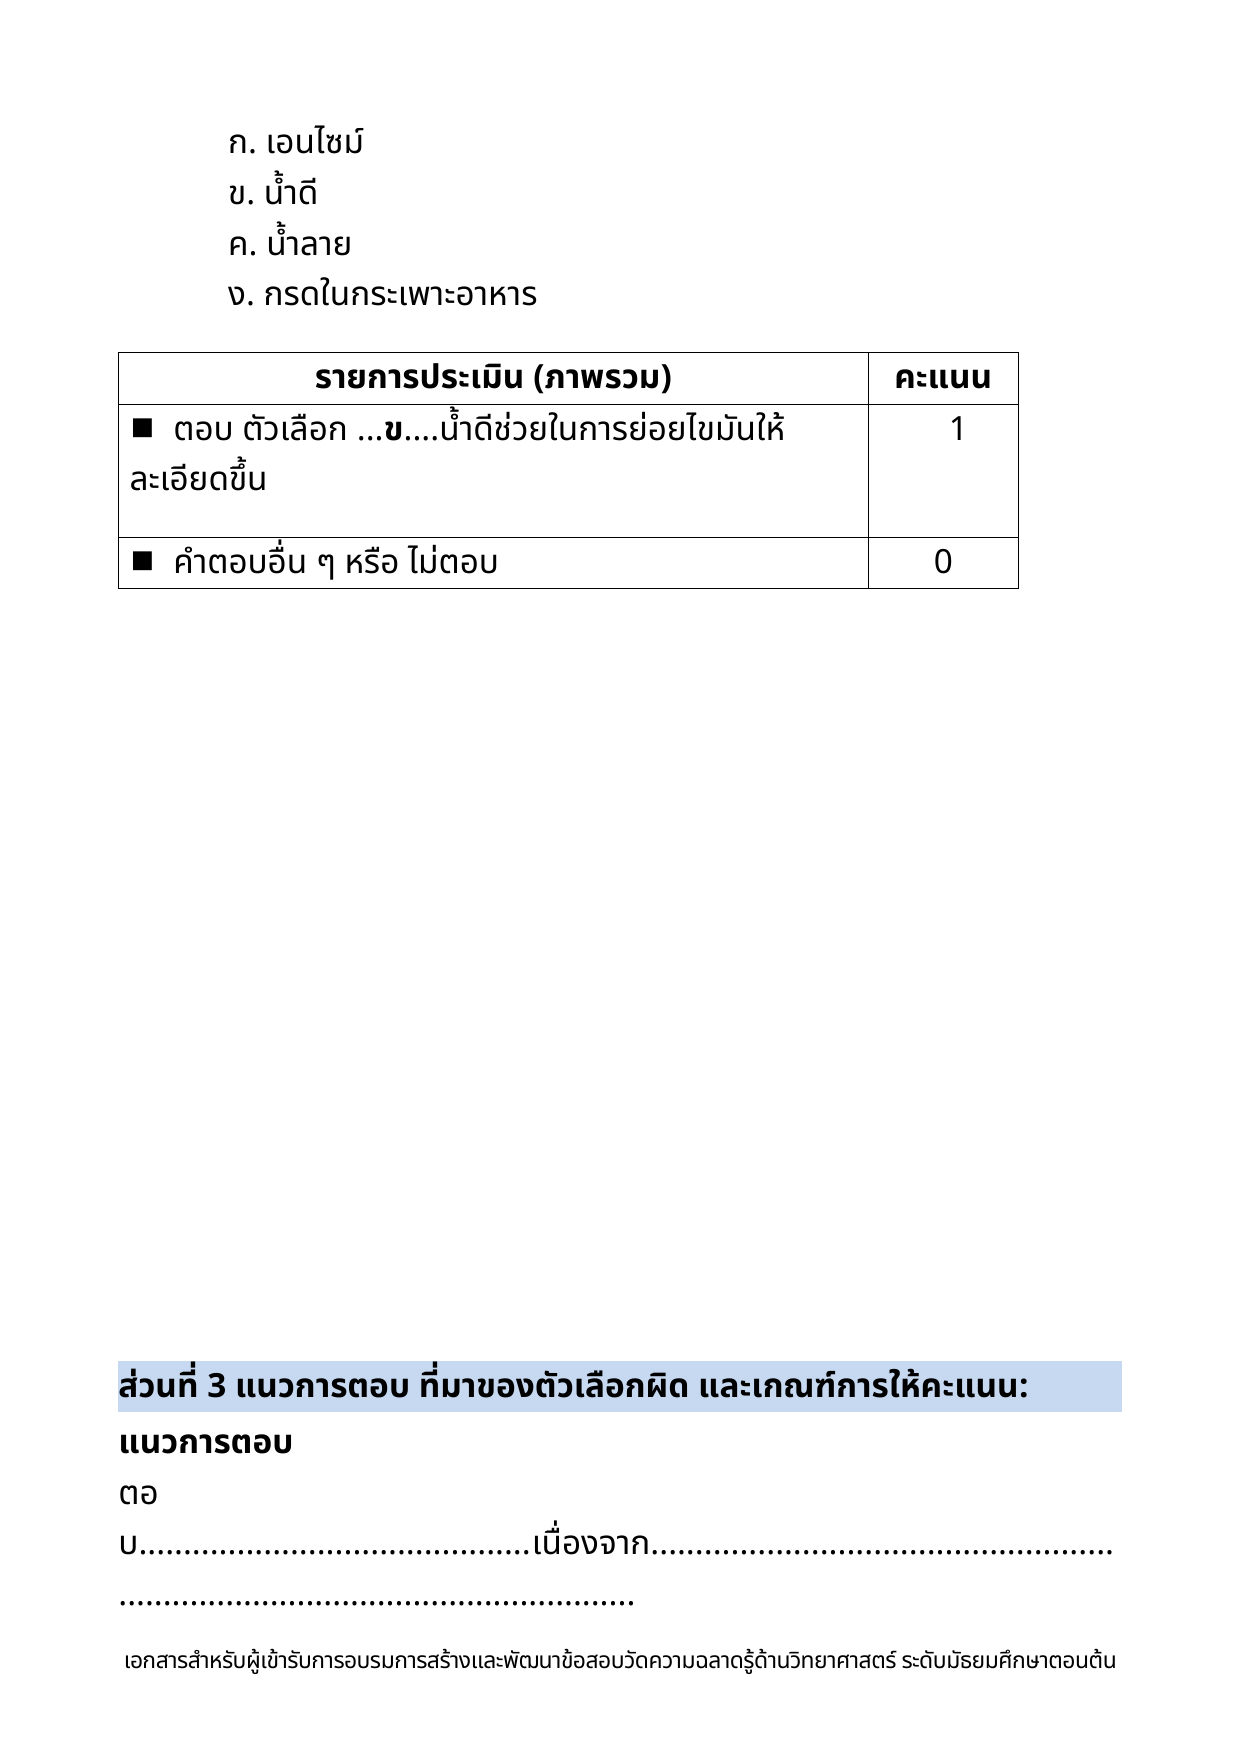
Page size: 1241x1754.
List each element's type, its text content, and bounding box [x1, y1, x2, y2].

text ตอบ............................................เนื่องจาก.............................................................................................................. [118, 1469, 1122, 1615]
text แนวการตอบ [118, 1418, 1122, 1469]
table_header คะแนน [869, 353, 1018, 403]
text ง. กรดในกระเพาะอาหารข [118, 270, 1122, 321]
table_cell ตอบ ตัวเลือก ...ข....น้ำดีช่วยในการย่อยไขมันให้ละเอียดขึ้น [119, 405, 868, 537]
text ค. น้ำลาย [118, 219, 1122, 270]
table_header รายการประเมิน (ภาพรวม) [119, 353, 868, 403]
text ก. เอนไซม์ [118, 118, 1122, 169]
text ข. น้ำดี [118, 169, 1122, 219]
table_cell 1 [869, 405, 1018, 537]
table_cell คำตอบอื่น ๆ หรือ ไม่ตอบ [119, 538, 868, 588]
table_cell 0 [869, 538, 1018, 588]
text ส่วนที่ 3 แนวการตอบ ที่มาของตัวเลือกผิด และเกณฑ์การให้คะแนน: [118, 1361, 1122, 1412]
